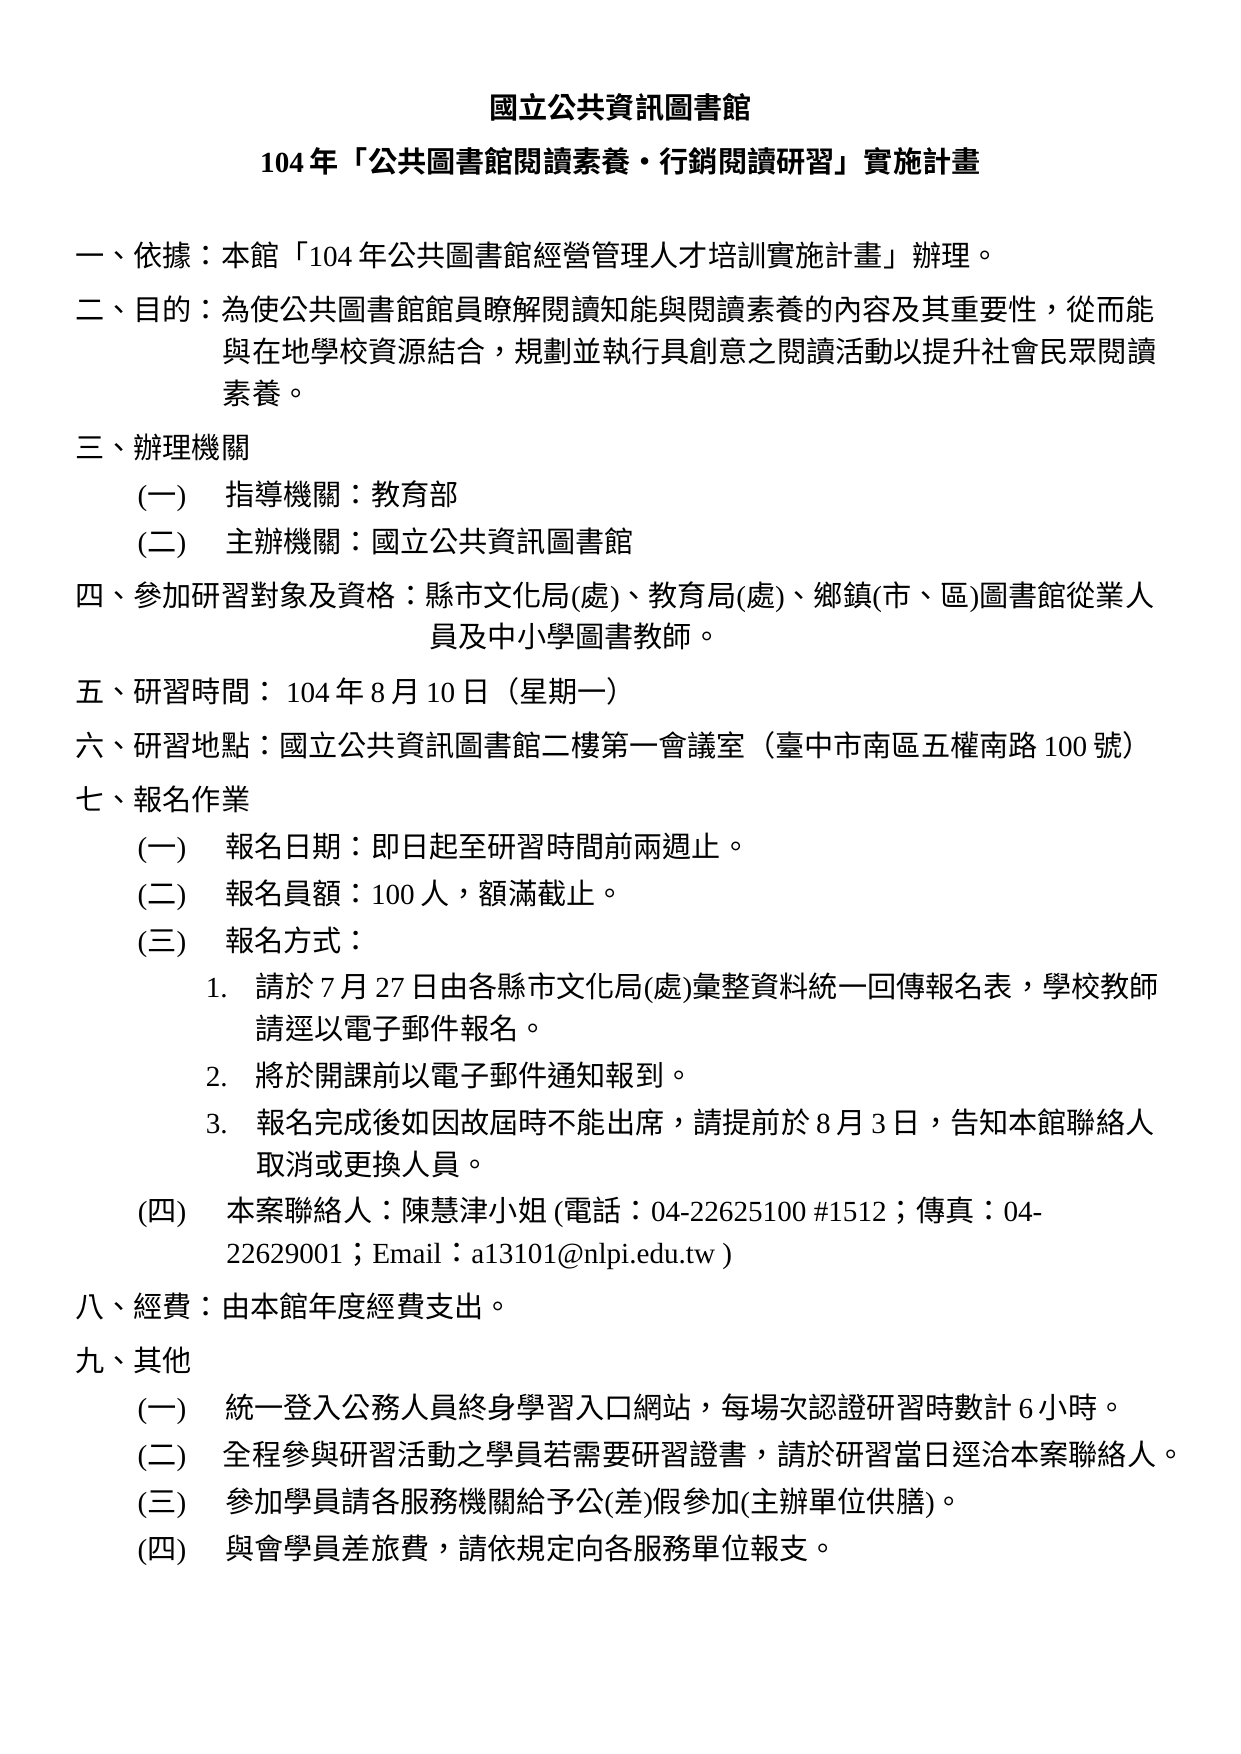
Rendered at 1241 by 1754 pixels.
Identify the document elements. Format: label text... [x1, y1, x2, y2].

list 本案聯絡人：陳慧津小姐 (電話：04-22625100 #1512；傳真：04-22629001；Email：a13101@nlpi.edu.tw ) [138, 1188, 1165, 1272]
text 國立公共資訊圖書館 [75, 75, 1165, 129]
list 全程參與研習活動之學員若需要研習證書，請於研習當日逕洽本案聯絡人。 [137, 1432, 1165, 1474]
list 報名作業 [75, 777, 1192, 819]
list 統一登入公務人員終身學習入口網站，每場次認證研習時數計6小時。 [137, 1385, 1165, 1427]
list 研習時間： 104年8月10日（星期一） [75, 669, 1192, 710]
text 104年「公共圖書館閱讀素養・行銷閱讀研習」實施計畫 [75, 129, 1165, 183]
list 將於開課前以電子郵件通知報到。 [206, 1053, 1184, 1095]
list 研習地點：國立公共資訊圖書館二樓第一會議室（臺中市南區五權南路100號） [75, 723, 1192, 764]
list 報名方式： [137, 918, 1165, 959]
list 參加學員請各服務機關給予公(差)假參加(主辦單位供膳)。 [137, 1479, 1165, 1521]
list 依據：本館「104年公共圖書館經營管理人才培訓實施計畫」辦理。 [75, 233, 1192, 275]
list 其他 [75, 1338, 1192, 1380]
list 辦理機關 [75, 425, 1192, 467]
list 經費：由本館年度經費支出。 [75, 1284, 1192, 1326]
list 指導機關：教育部 [137, 472, 1165, 513]
list 目的：為使公共圖書館館員瞭解閱讀知能與閱讀素養的內容及其重要性，從而能與在地學校資源結合，規劃並執行具創意之閱讀活動以提升社會民眾閱讀素養。 [75, 287, 1165, 412]
list 參加研習對象及資格：縣市文化局(處)、教育局(處)、鄉鎮(市、區)圖書館從業人員及中小學圖書教師。 [75, 573, 1165, 656]
list 報名完成後如因故屆時不能出席，請提前於8月3日，告知本館聯絡人取消或更換人員。 [206, 1100, 1165, 1183]
list 主辦機關：國立公共資訊圖書館 [137, 519, 1165, 560]
list 與會學員差旅費，請依規定向各服務單位報支。 [137, 1526, 1165, 1568]
list 報名日期：即日起至研習時間前兩週止。 [137, 824, 1165, 866]
list 請於7月27日由各縣市文化局(處)彙整資料統一回傳報名表，學校教師請逕以電子郵件報名。 [206, 964, 1184, 1048]
list 報名員額：100人，額滿截止。 [137, 871, 1165, 912]
